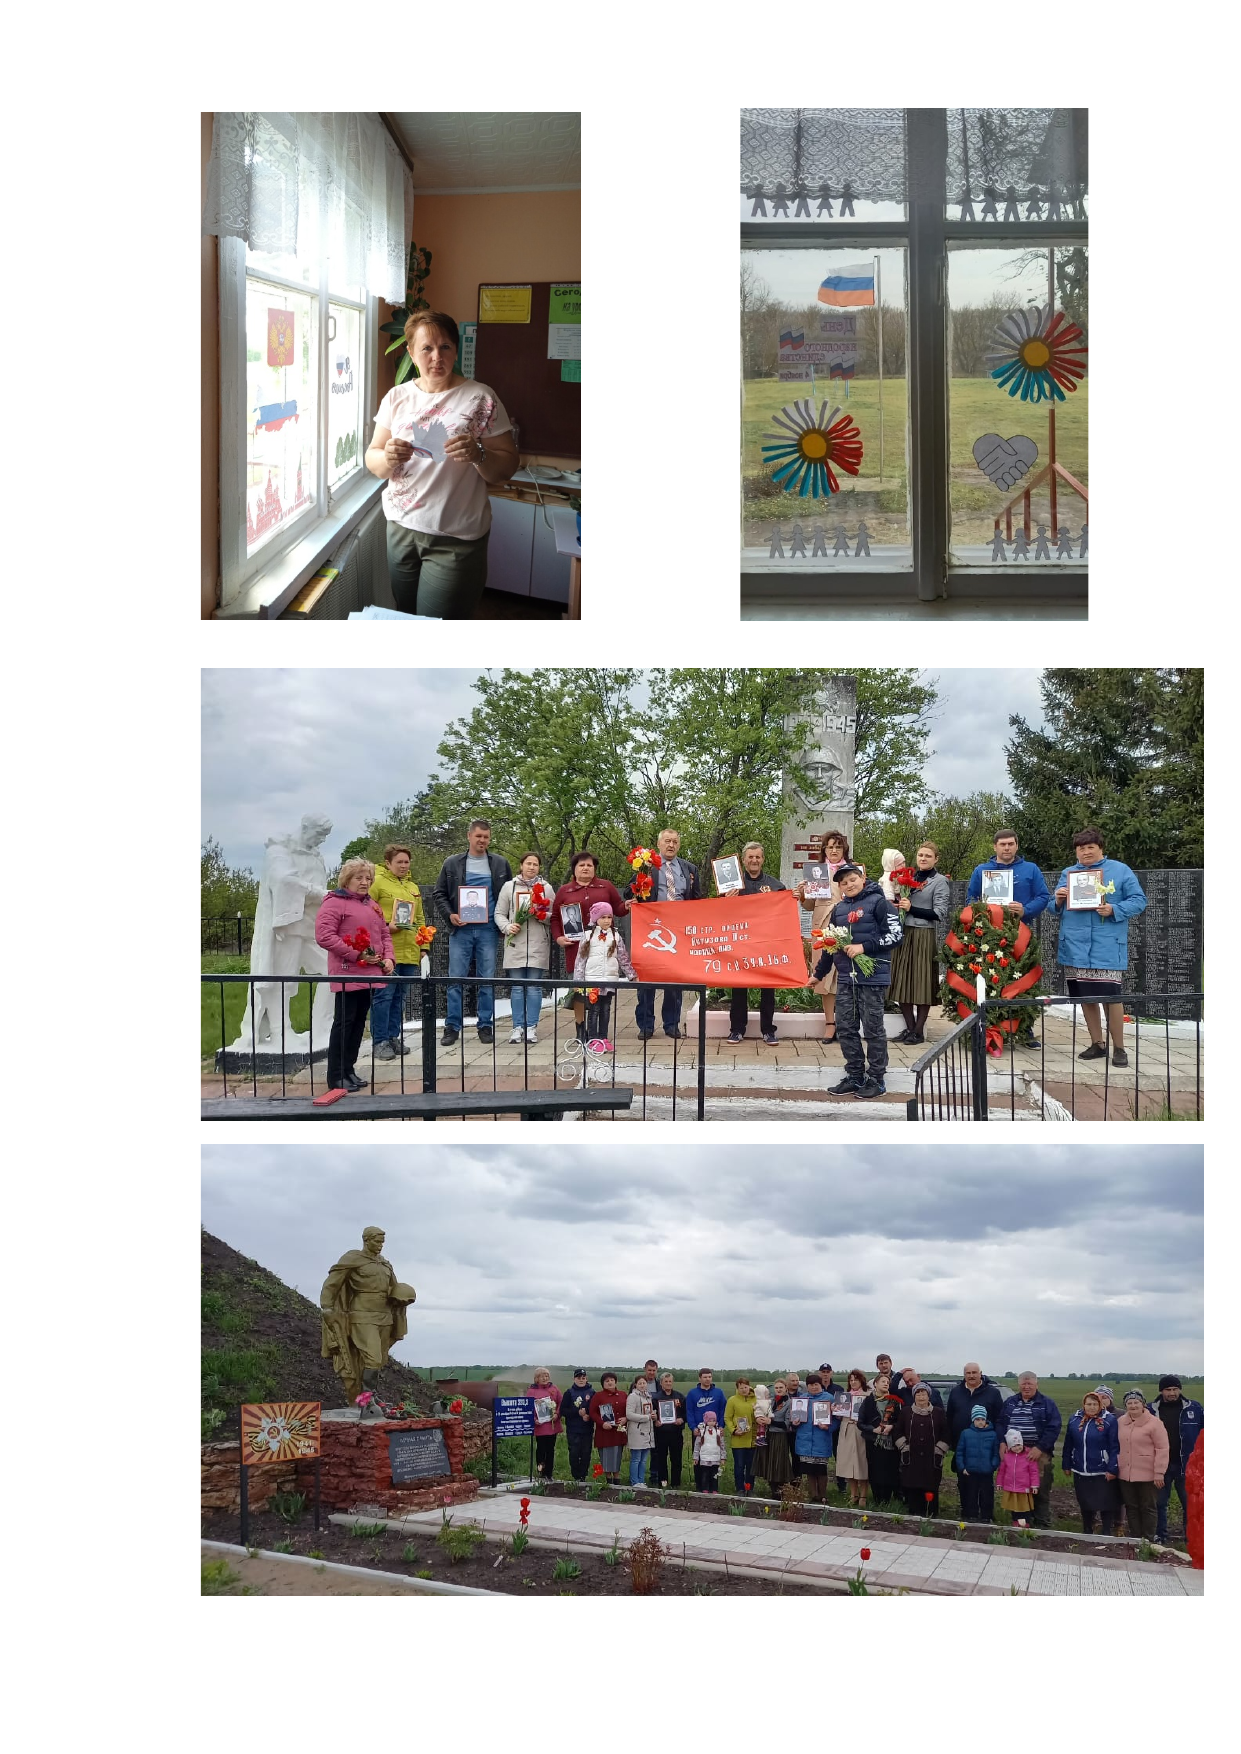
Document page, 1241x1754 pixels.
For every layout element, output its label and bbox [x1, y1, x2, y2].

picture [200, 1144, 1204, 1596]
picture [740, 108, 1089, 621]
picture [200, 668, 1204, 1121]
picture [200, 112, 581, 620]
